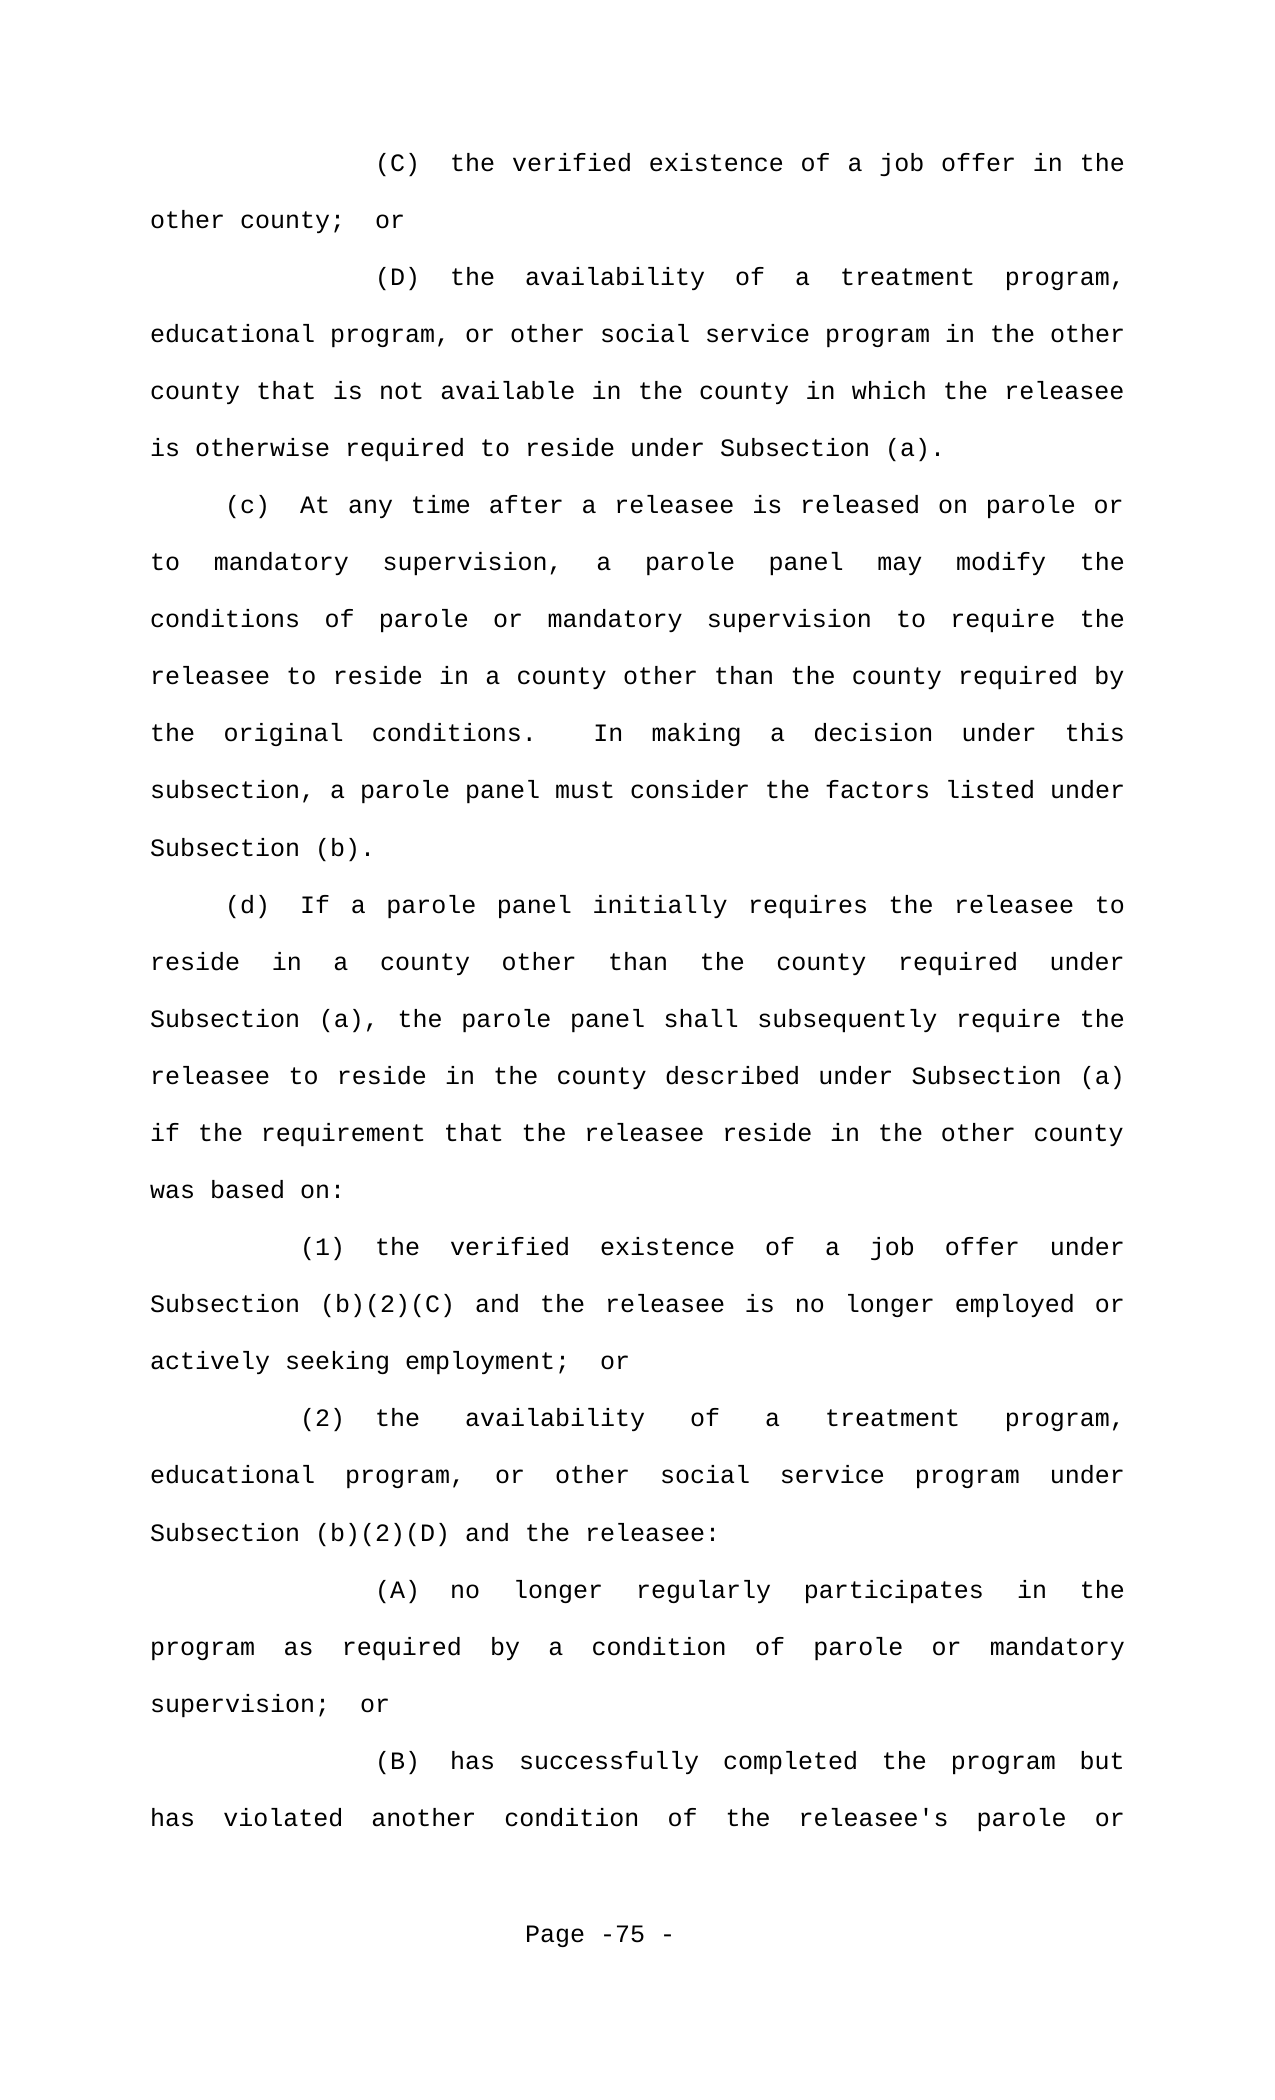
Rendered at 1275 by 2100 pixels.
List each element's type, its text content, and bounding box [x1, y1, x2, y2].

text (B) has successfully completed the program but has violated another condition of the releasee's parole or mandatory supervision. [150, 1748, 1125, 1834]
text (D) the availability of a treatment program, educational program, or other social service program in the other county that is not available in the county in which the releasee is otherwise required to reside under Subsection (a). [150, 264, 1125, 464]
text (C) the verified existence of a job offer in the other county; or [150, 150, 1125, 236]
text (A) no longer regularly participates in the program as required by a condition of parole or mandatory supervision; or [150, 1577, 1125, 1720]
text (c) At any time after a releasee is released on parole or to mandatory supervision, a parole panel may modify the conditions of parole or mandatory supervision to require the releasee to reside in a county other than the county required by the original conditions. In making a decision under this subsection, a parole panel must consider the factors listed under Subsection (b). [150, 492, 1125, 863]
text (d) If a parole panel initially requires the releasee to reside in a county other than the county required under Subsection (a), the parole panel shall subsequently require the releasee to reside in the county described under Subsection (a) if the requirement that the releasee reside in the other county was based on: [150, 892, 1125, 1206]
text (2) the availability of a treatment program, educational program, or other social service program under Subsection (b)(2)(D) and the releasee: [150, 1406, 1125, 1548]
text (1) the verified existence of a job offer under Subsection (b)(2)(C) and the releasee is no longer employed or actively seeking employment; or [150, 1234, 1125, 1377]
